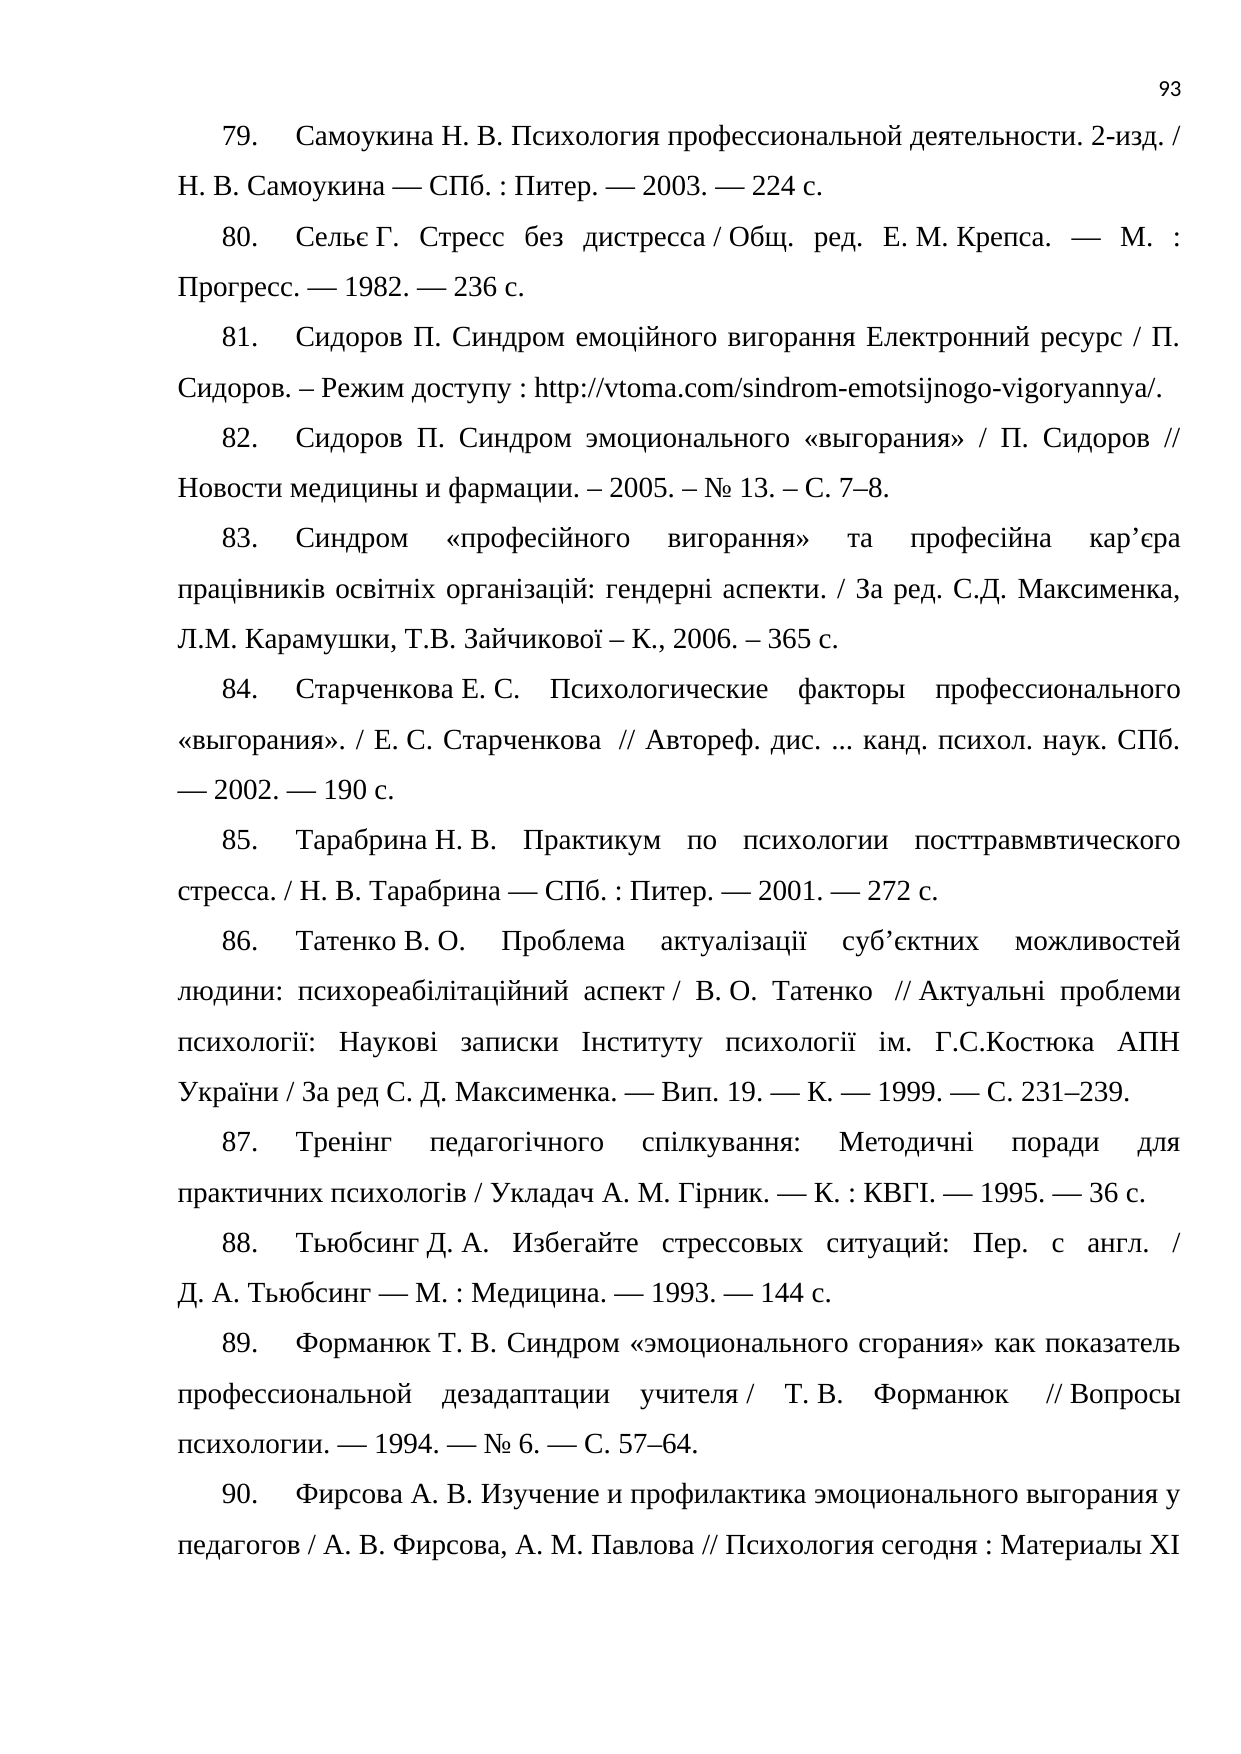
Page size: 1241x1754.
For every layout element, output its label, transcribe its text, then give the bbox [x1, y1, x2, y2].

list Сидоров П. Синдром емоційного вигорання Електронний ресурс / П. Сидоров. – Режим доступу : http://vtoma.com/sindrom-emotsijnogo-vigoryannya/. [177, 319, 1181, 403]
list Сельє Г. Стресс без дистресса / Общ. ред. Е. М. Крепса. — М. : Прогресс. — 1982. — 236 c. [177, 219, 1181, 303]
list Тренінг педагогічного спілкування: Методичні поради для практичних психологів / Укладач А. М. Гірник. — К. : КВГІ. — 1995. — 36 с. [177, 1124, 1181, 1208]
list Форманюк Т. В. Синдром «эмоционального сгорания» как показатель профессиональной дезадаптации учителя / Т. В. Форманюк // Вопросы психологии. — 1994. — № 6. — С. 57–64. [177, 1326, 1181, 1460]
list Тьюбсинг Д. А. Избегайте стрессовых ситуаций: Пер. с англ. / Д. А. Тьюбсинг — М. : Медицина. — 1993. — 144 с. [177, 1225, 1181, 1309]
list Сидоров П. Синдром эмоционального «выгорания» / П. Сидоров // Новости медицины и фармации. – 2005. – № 13. – С. 7–8. [177, 420, 1181, 504]
list Старченкова Е. С. Психологические факторы профессионального «выгорания». / Е. С. Старченкова // Автореф. дис. ... канд. психол. наук. СПб. — 2002. — 190 c. [177, 672, 1181, 806]
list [177, 1477, 1181, 1560]
list Самоукина Н. В. Психология профессиональной деятельности. 2-изд. / Н. В. Самоукина — СПб. : Питер. — 2003. — 224 с. [177, 118, 1181, 202]
list Тарабрина Н. В. Практикум по психологии посттравмвтического стресса. / Н. В. Тарабрина — СПб. : Питер. — 2001. — 272 с. [177, 822, 1181, 906]
list Синдром «професійного вигорання» та професійна кар’єра працівників освітніх організацій: гендерні аспекти. / За ред. С.Д. Максименка, Л.М. Карамушки, Т.В. Зайчикової – К., 2006. – 365 с. [177, 521, 1181, 655]
list Татенко В. О. Проблема актуалізації суб’єктних можливостей людини: психореабілітаційний аспект / В. О. Татенко // Актуальні проблеми психології: Наукові записки Інституту психології ім. Г.С.Костюка АПН України / За ред С. Д. Максименка. — Вип. 19. — К. — 1999. — С. 231–239. [177, 923, 1181, 1108]
